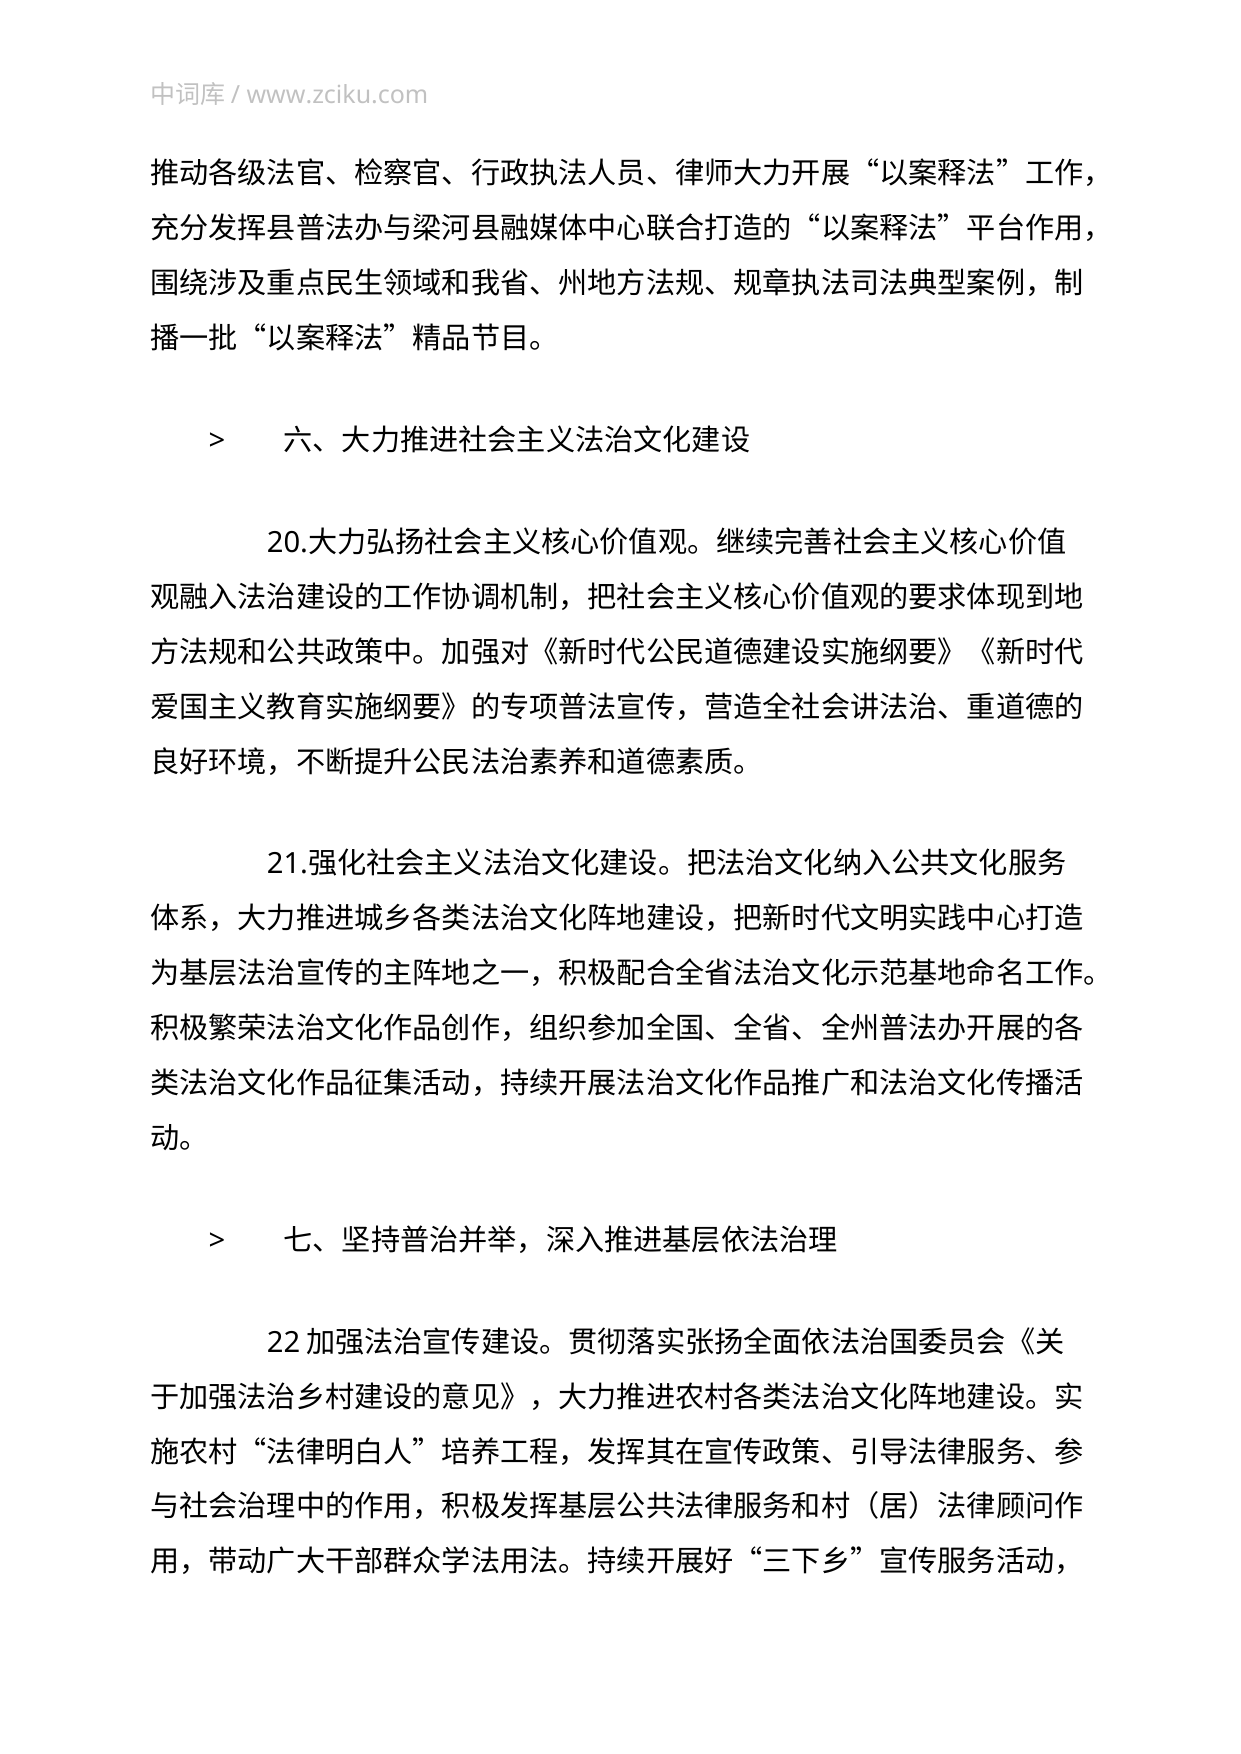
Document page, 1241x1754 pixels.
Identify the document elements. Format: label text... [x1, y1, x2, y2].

text 21.强化社会主义法治文化建设。把法治文化纳入公共文化服务体系，大力推进城乡各类法治文化阵地建设，把新时代文明实践中心打造为基层法治宣传的主阵地之一，积极配合全省法治文化示范基地命名工作。积极繁荣法治文化作品创作，组织参加全国、全省、全州普法办开展的各类法治文化作品征集活动，持续开展法治文化作品推广和法治文化传播活动。 [150, 840, 1090, 1157]
text > 七、坚持普治并举，深入推进基层依法治理 [150, 1216, 1090, 1259]
text > 六、大力推进社会主义法治文化建设 [150, 416, 1090, 459]
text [150, 150, 1090, 357]
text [150, 1318, 1090, 1580]
text 20.大力弘扬社会主义核心价值观。继续完善社会主义核心价值观融入法治建设的工作协调机制，把社会主义核心价值观的要求体现到地方法规和公共政策中。加强对《新时代公民道德建设实施纲要》《新时代爱国主义教育实施纲要》的专项普法宣传，营造全社会讲法治、重道德的良好环境，不断提升公民法治素养和道德素质。 [150, 518, 1090, 780]
